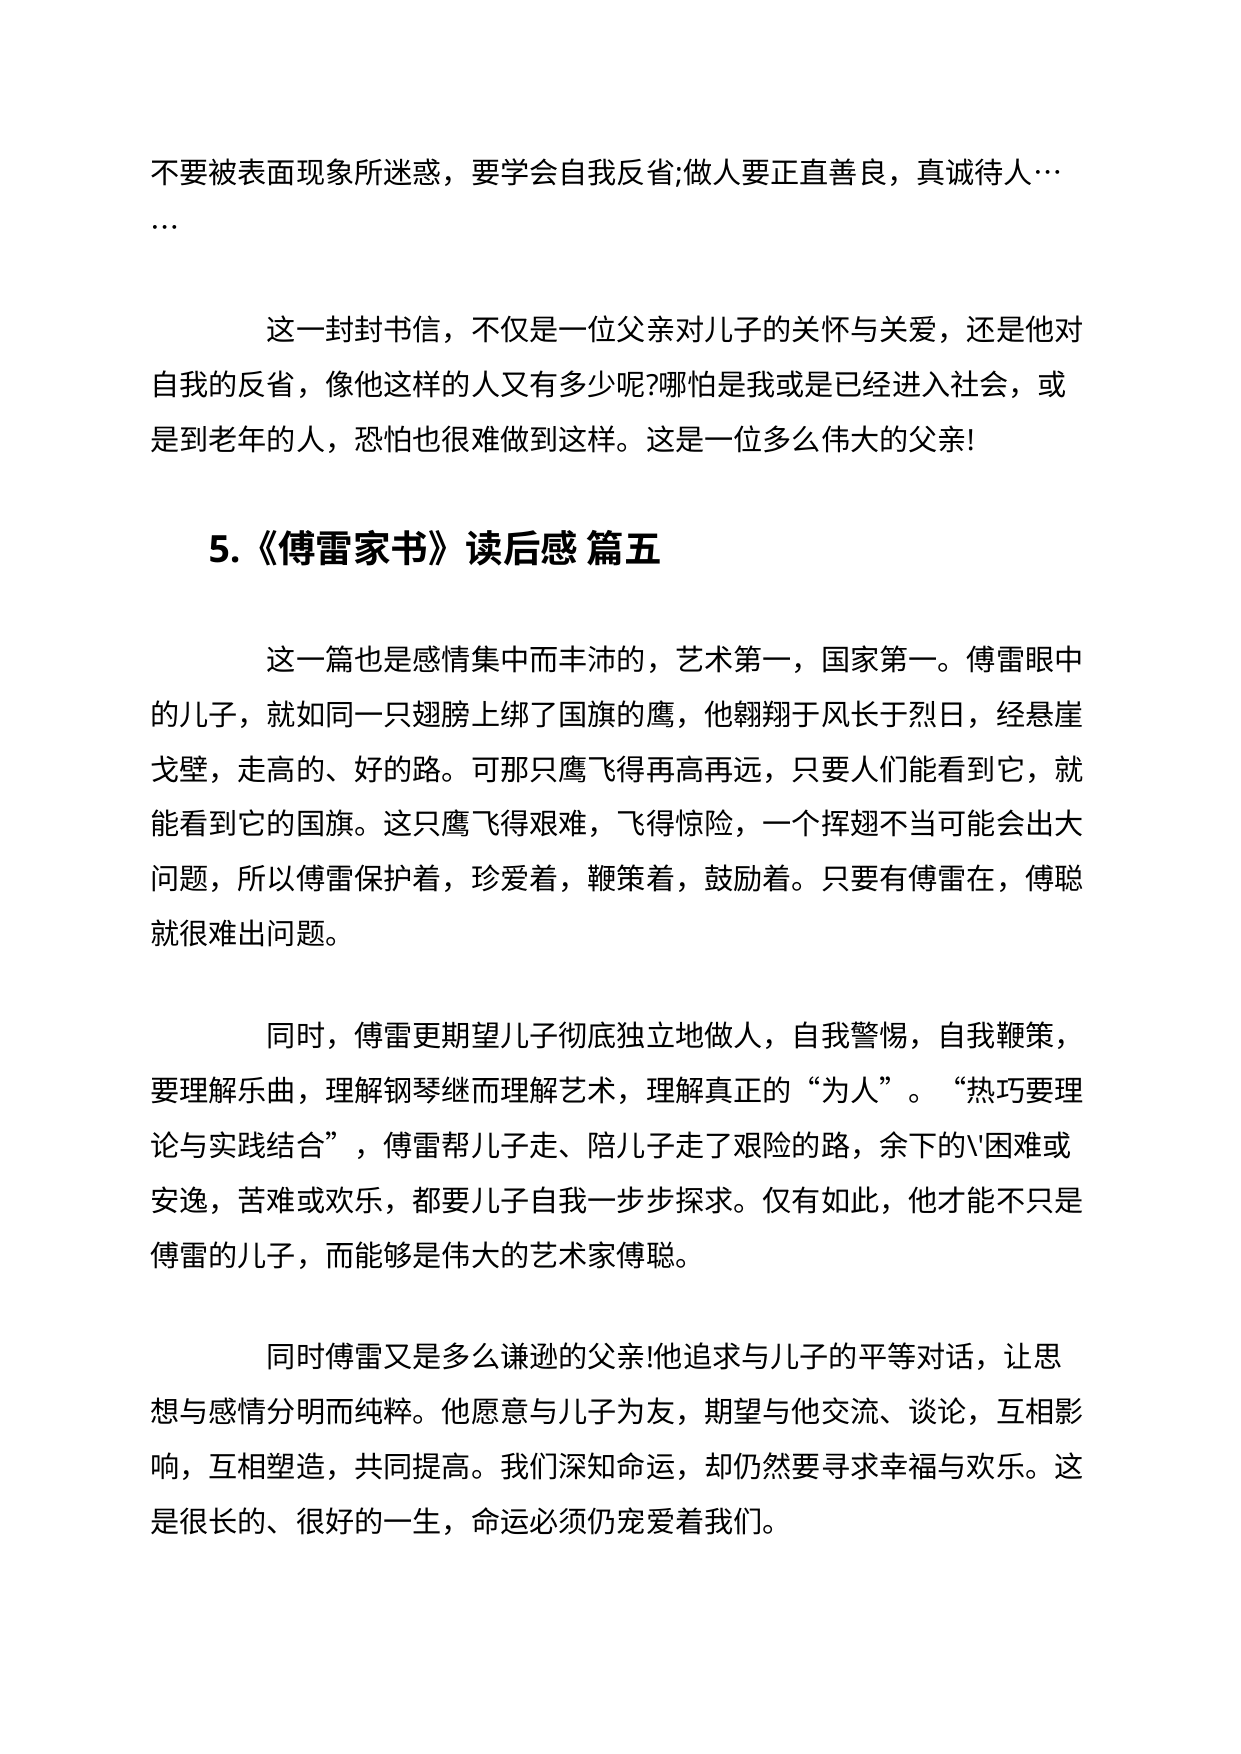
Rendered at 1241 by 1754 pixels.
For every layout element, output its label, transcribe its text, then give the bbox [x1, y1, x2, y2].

text 同时傅雷又是多么谦逊的父亲!他追求与儿子的平等对话，让思想与感情分明而纯粹。他愿意与儿子为友，期望与他交流、谈论，互相影响，互相塑造，共同提高。我们深知命运，却仍然要寻求幸福与欢乐。这是很长的、很好的一生，命运必须仍宠爱着我们。 [150, 1334, 1090, 1541]
text 这一篇也是感情集中而丰沛的，艺术第一，国家第一。傅雷眼中的儿子，就如同一只翅膀上绑了国旗的鹰，他翱翔于风长于烈日，经悬崖戈壁，走高的、好的路。可那只鹰飞得再高再远，只要人们能看到它，就能看到它的国旗。这只鹰飞得艰难，飞得惊险，一个挥翅不当可能会出大问题，所以傅雷保护着，珍爱着，鞭策着，鼓励着。只要有傅雷在，傅聪就很难出问题。 [150, 636, 1090, 953]
text 5.《傅雷家书》读后感 篇五 [150, 519, 1090, 573]
text 同时，傅雷更期望儿子彻底独立地做人，自我警惕，自我鞭策，要理解乐曲，理解钢琴继而理解艺术，理解真正的“为人”。“热巧要理论与实践结合”，傅雷帮儿子走、陪儿子走了艰险的路，余下的\'困难或安逸，苦难或欢乐，都要儿子自我一步步探求。仅有如此，他才能不只是傅雷的儿子，而能够是伟大的艺术家傅聪。 [150, 1012, 1090, 1274]
text 这一封封书信，不仅是一位父亲对儿子的关怀与关爱，还是他对自我的反省，像他这样的人又有多少呢?哪怕是我或是已经进入社会，或是到老年的人，恐怕也很难做到这样。这是一位多么伟大的父亲! [150, 307, 1090, 459]
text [150, 150, 1090, 247]
